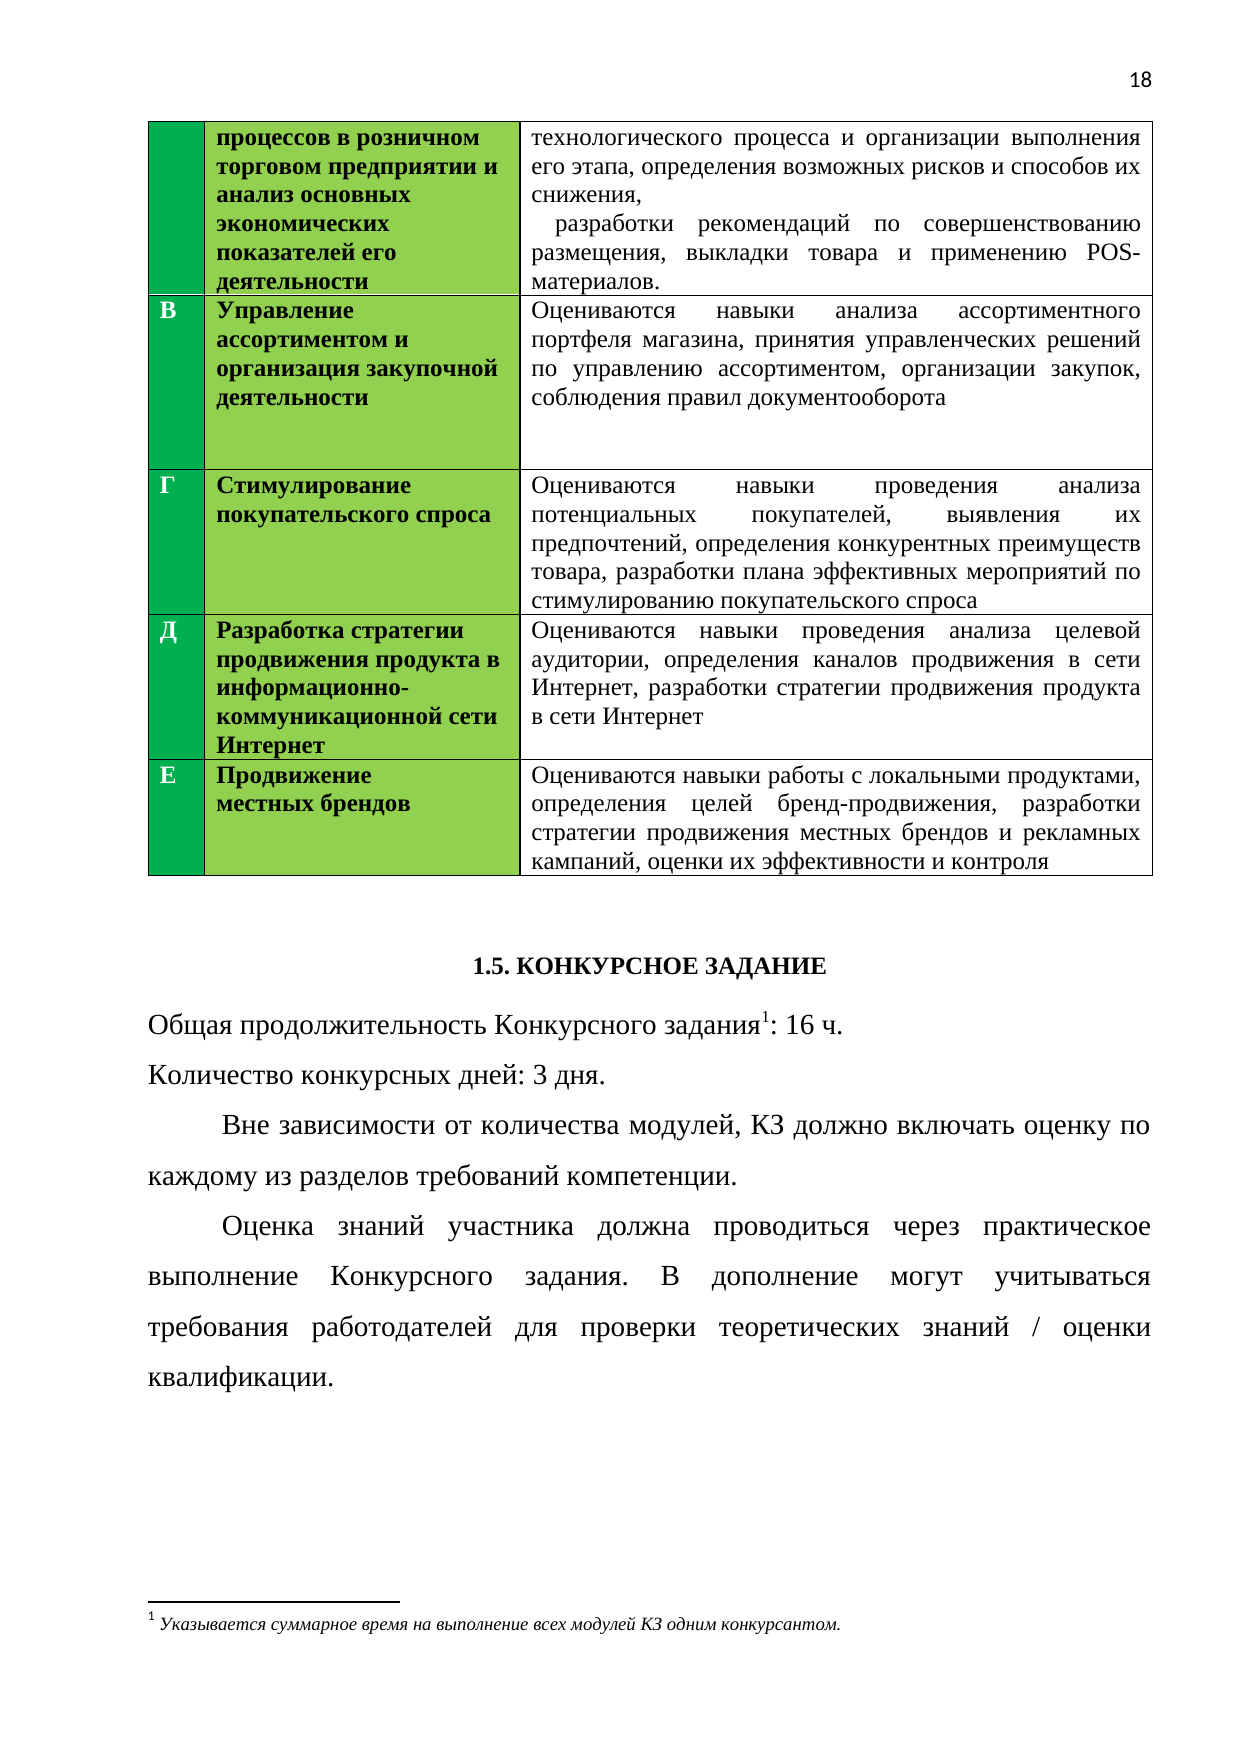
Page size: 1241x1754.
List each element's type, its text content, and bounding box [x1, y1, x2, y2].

table_cell Оцениваются навыки проведения анализа потенциальных покупателей, выявления их предпочтений, определения конкурентных преимуществ товара, разработки плана эффективных мероприятий по стимулированию покупательского спроса [521, 470, 1152, 614]
table_cell Оцениваются навыки проведения анализа целевой аудитории, определения каналов продвижения в сети Интернет, разработки стратегии продвижения продукта в сети Интернет [521, 615, 1152, 759]
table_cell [521, 122, 1152, 294]
table_cell Оцениваются навыки анализа ассортиментного портфеля магазина, принятия управленческих решений по управлению ассортиментом, организации закупок, соблюдения правил документооборота [521, 296, 1152, 469]
table_cell Е [149, 760, 204, 875]
table_cell Оцениваются навыки работы с локальными продуктами, определения целей бренд-продвижения, разработки стратегии продвижения местных брендов и рекламных кампаний, оценки их эффективности и контроля [521, 760, 1152, 875]
table_cell Управление ассортиментом и организация закупочной деятельности [205, 296, 519, 469]
table_cell Стимулирование покупательского спроса [205, 470, 519, 614]
table_cell Д [149, 615, 204, 759]
text Оценка знаний участника должна проводиться через практическое выполнение Конкурсного задания. В дополнение могут учитываться требования работодателей для проверки теоретических знаний / оценки квалификации. [148, 1208, 1152, 1392]
table_cell Г [149, 470, 204, 614]
table_cell Разработка стратегии продвижения продукта в информационно-коммуникационной сети Интернет [205, 615, 519, 759]
text 1.5. КОНКУРСНОЕ ЗАДАНИЕ [148, 951, 1152, 980]
text Общая продолжительность Конкурсного задания: 16 ч. [148, 1007, 1152, 1040]
text Количество конкурсных дней: 3 дня. [148, 1057, 1152, 1091]
text Вне зависимости от количества модулей, КЗ должно включать оценку по каждому из разделов требований компетенции. [148, 1107, 1152, 1191]
table_cell В [149, 296, 204, 469]
table_cell Б [149, 122, 204, 294]
table_cell Продвижение местных брендов [205, 760, 519, 875]
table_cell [205, 122, 519, 294]
